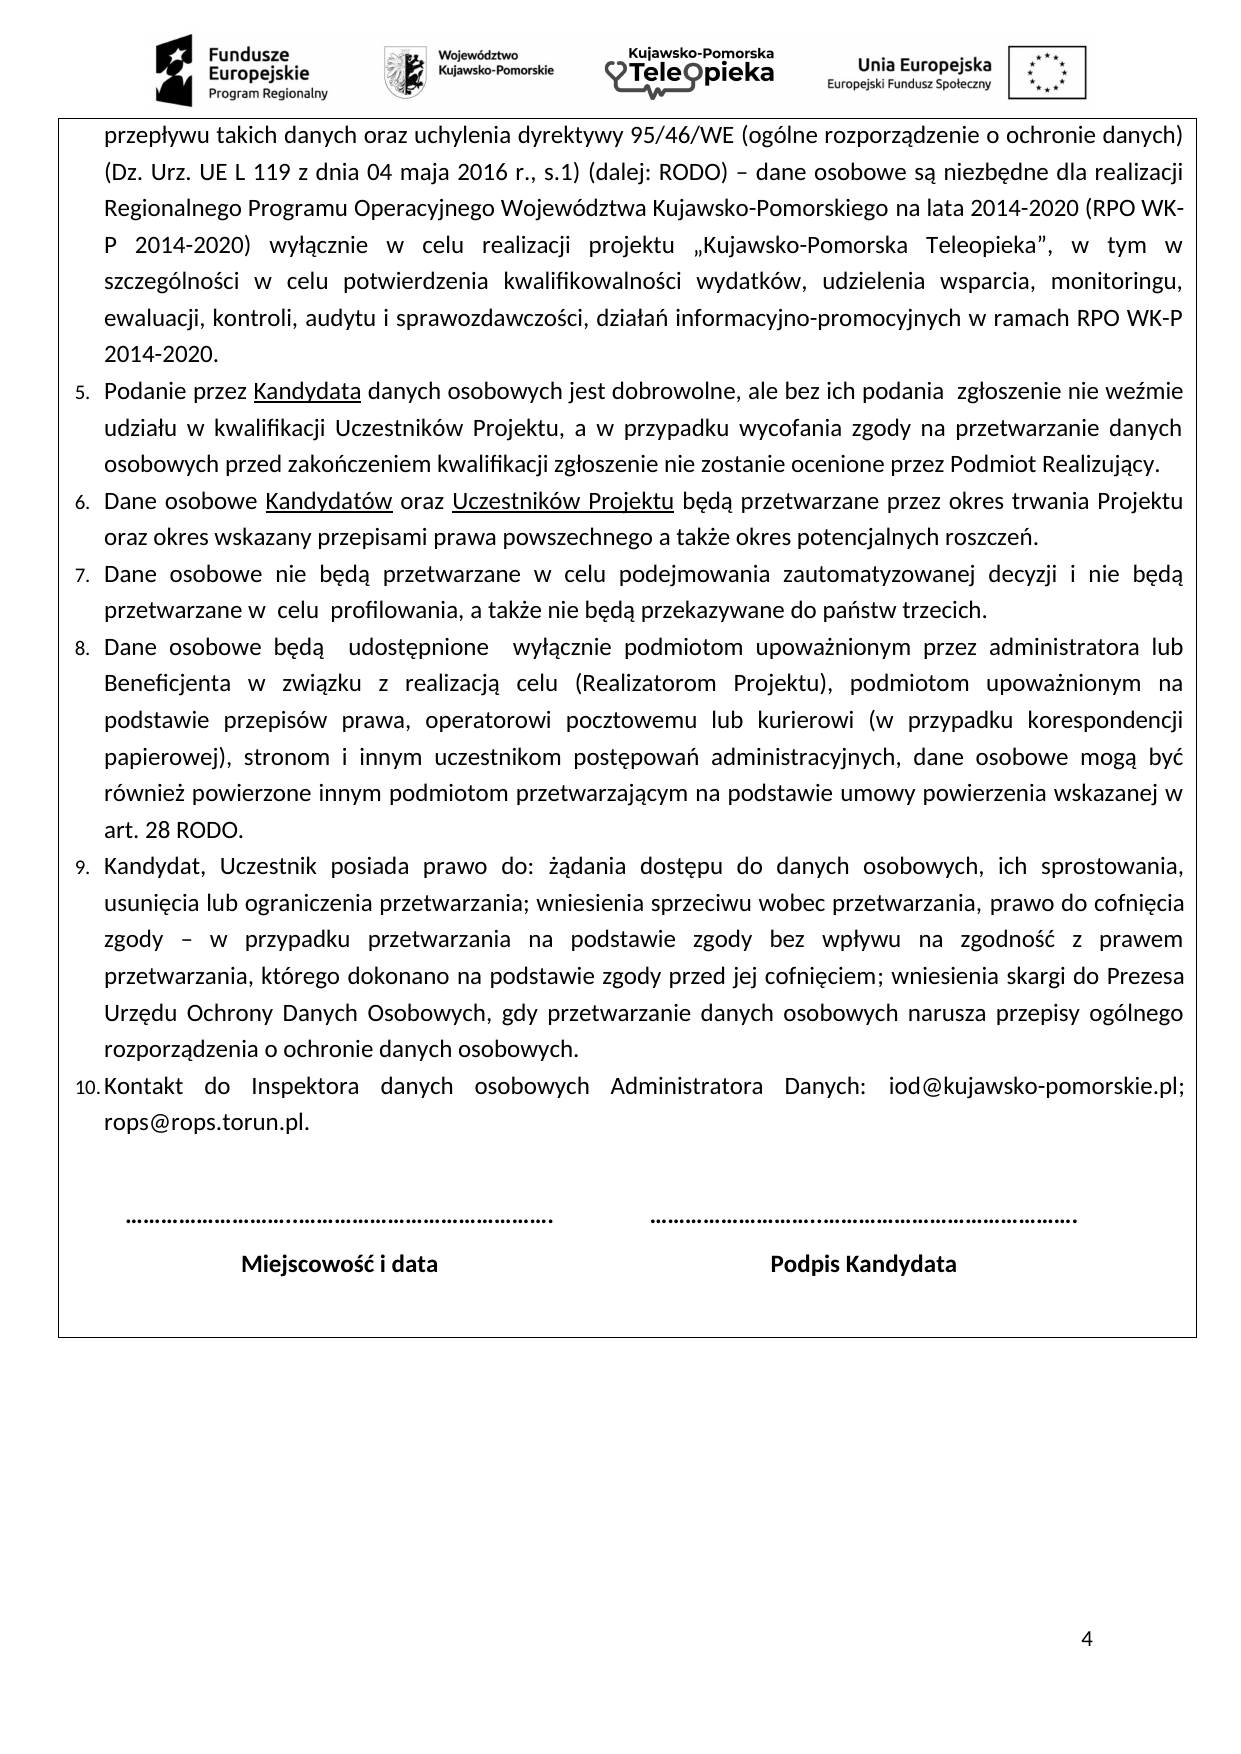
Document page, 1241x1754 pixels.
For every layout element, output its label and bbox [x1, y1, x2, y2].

table_cell [59, 119, 1196, 1337]
picture [147, 29, 1093, 114]
